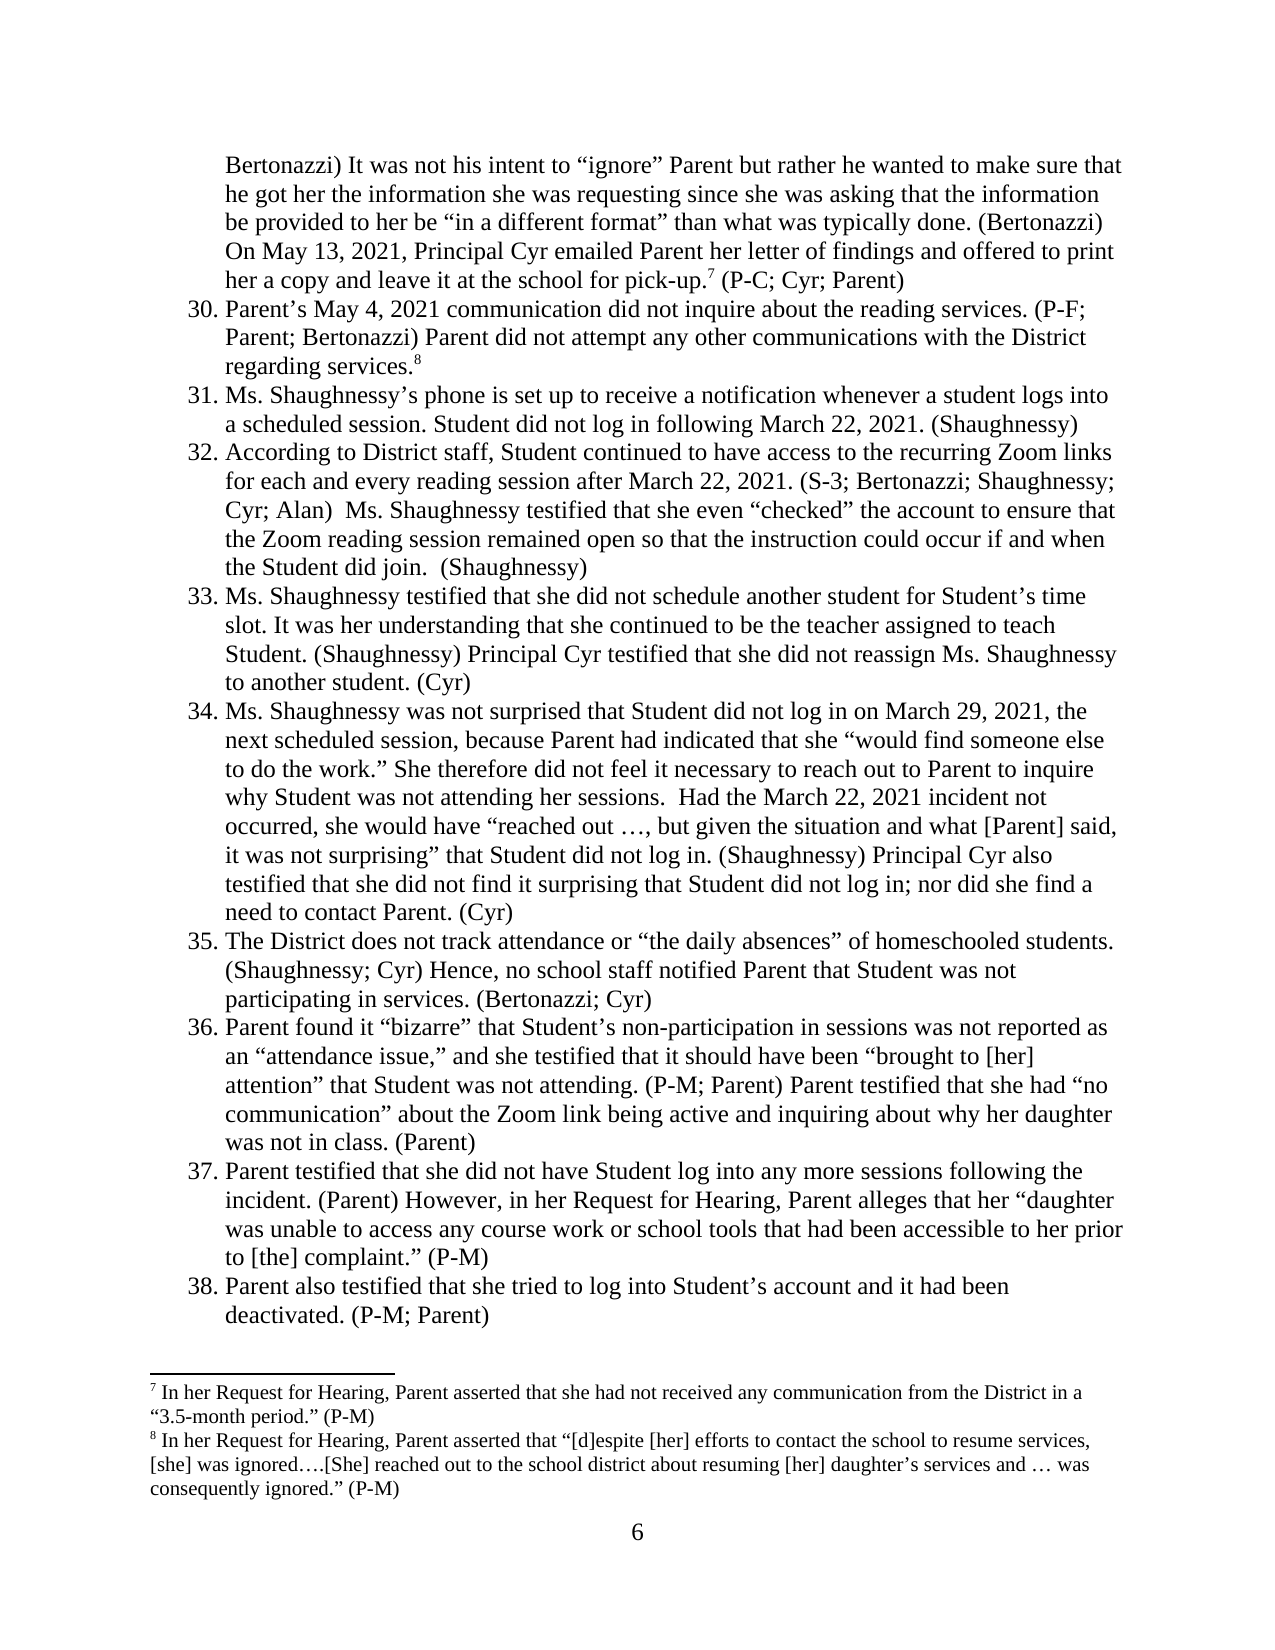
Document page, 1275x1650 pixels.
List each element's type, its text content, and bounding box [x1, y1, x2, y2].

list Parent found it “bizarre” that Student’s non-participation in sessions was not reported as an “attendance issue,” and she testified that it should have been “brought to [her] attention” that Student was not attending. (P-M; Parent) Parent testified that she had “no communication” about the Zoom link being active and inquiring about why her daughter was not in class. (Parent) [187, 1012, 1125, 1156]
list Parent also testified that she tried to log into Student’s account and it had been deactivated. (P-M; Parent) [187, 1271, 1125, 1329]
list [187, 150, 1125, 294]
list According to District staff, Student continued to have access to the recurring Zoom links for each and every reading session after March 22, 2021. (S-3; Bertonazzi; Shaughnessy; Cyr; Alan) Ms. Shaughnessy testified that she even “checked” the account to ensure that the Zoom reading session remained open so that the instruction could occur if and when the Student did join. (Shaughnessy) [187, 437, 1125, 581]
list The District does not track attendance or “the daily absences” of homeschooled students. (Shaughnessy; Cyr) Hence, no school staff notified Parent that Student was not participating in services. (Bertonazzi; Cyr) [187, 926, 1125, 1012]
list Ms. Shaughnessy was not surprised that Student did not log in on March 29, 2021, the next scheduled session, because Parent had indicated that she “would find someone else to do the work.” She therefore did not feel it necessary to reach out to Parent to inquire why Student was not attending her sessions. Had the March 22, 2021 incident not occurred, she would have “reached out …, but given the situation and what [Parent] said, it was not surprising” that Student did not log in. (Shaughnessy) Principal Cyr also testified that she did not find it surprising that Student did not log in; nor did she find a need to contact Parent. (Cyr) [187, 696, 1125, 926]
list Ms. Shaughnessy testified that she did not schedule another student for Student’s time slot. It was her understanding that she continued to be the teacher assigned to teach Student. (Shaughnessy) Principal Cyr testified that she did not reassign Ms. Shaughnessy to another student. (Cyr) [187, 581, 1125, 696]
list Parent’s May 4, 2021 communication did not inquire about the reading services. (P-F; Parent; Bertonazzi) Parent did not attempt any other communications with the District regarding services. [187, 294, 1125, 380]
list Ms. Shaughnessy’s phone is set up to receive a notification whenever a student logs into a scheduled session. Student did not log in following March 22, 2021. (Shaughnessy) [187, 380, 1125, 437]
list Parent testified that she did not have Student log into any more sessions following the incident. (Parent) However, in her Request for Hearing, Parent alleges that her “daughter was unable to access any course work or school tools that had been accessible to her prior to [the] complaint.” (P-M) [187, 1156, 1125, 1271]
